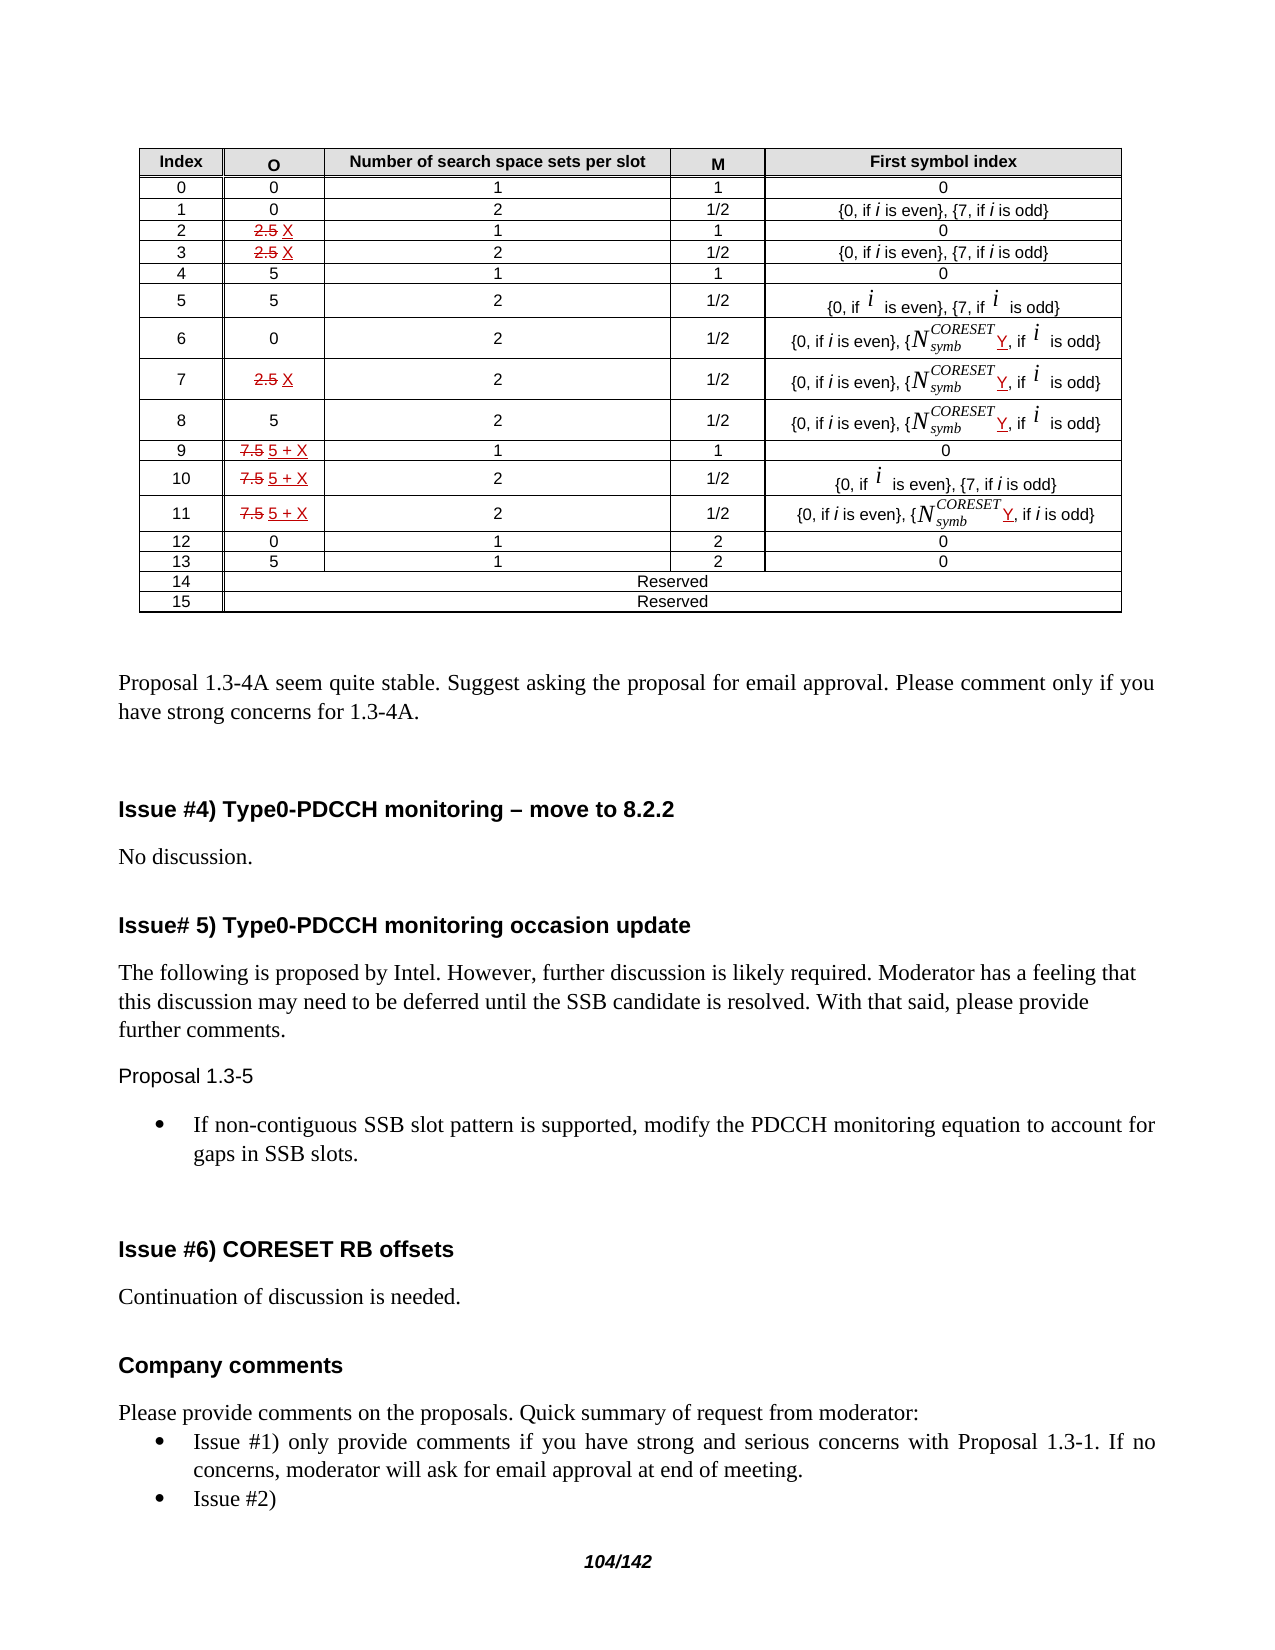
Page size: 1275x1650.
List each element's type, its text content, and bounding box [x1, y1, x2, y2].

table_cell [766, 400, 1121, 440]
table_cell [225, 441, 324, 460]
subtitle Company comments [118, 1352, 1157, 1379]
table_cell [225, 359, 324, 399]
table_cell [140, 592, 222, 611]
text No discussion. [118, 843, 1157, 869]
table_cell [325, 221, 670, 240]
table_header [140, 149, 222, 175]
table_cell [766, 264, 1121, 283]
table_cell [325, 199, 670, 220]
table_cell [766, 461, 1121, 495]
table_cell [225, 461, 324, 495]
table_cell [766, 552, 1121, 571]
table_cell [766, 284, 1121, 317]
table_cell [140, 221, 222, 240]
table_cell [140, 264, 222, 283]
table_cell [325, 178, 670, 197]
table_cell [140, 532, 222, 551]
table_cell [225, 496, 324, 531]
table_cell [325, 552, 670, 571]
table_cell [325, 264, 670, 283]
text The following is proposed by Intel. However, further discussion is likely required. Moderator has a feeling that this discussion may need to be deferred until the SSB candidate is resolved. With that said, please provide further comments. [118, 959, 1157, 1043]
subtitle Proposal 1.3-5 [118, 1063, 1157, 1087]
text Proposal 1.3-4A seem quite stable. Suggest asking the proposal for email approval. Please comment only if you have strong concerns for 1.3-4A. [118, 669, 1157, 724]
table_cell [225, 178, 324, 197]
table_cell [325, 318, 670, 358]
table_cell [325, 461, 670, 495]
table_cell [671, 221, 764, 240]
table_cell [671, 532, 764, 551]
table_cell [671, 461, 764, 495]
list If non-contiguous SSB slot pattern is supported, modify the PDCCH monitoring equation to account for gaps in SSB slots. [156, 1108, 1157, 1166]
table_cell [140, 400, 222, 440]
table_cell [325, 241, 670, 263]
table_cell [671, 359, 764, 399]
text Continuation of discussion is needed. [118, 1283, 1157, 1309]
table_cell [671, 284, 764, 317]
subtitle Issue# 5) Type0-PDCCH monitoring occasion update [118, 912, 1157, 938]
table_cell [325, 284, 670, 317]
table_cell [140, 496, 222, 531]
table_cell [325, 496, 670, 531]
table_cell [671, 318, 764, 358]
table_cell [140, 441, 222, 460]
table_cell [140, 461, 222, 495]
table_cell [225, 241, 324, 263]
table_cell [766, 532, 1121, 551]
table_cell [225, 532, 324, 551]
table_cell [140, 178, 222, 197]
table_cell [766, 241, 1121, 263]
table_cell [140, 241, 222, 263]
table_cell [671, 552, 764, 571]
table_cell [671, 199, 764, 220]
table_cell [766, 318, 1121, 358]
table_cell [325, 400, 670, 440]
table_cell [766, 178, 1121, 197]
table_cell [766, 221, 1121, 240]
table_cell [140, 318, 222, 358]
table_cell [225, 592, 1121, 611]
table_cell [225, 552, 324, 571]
list Issue #1) only provide comments if you have strong and serious concerns with Proposal 1.3-1. If no concerns, moderator will ask for email approval at end of meeting. [156, 1428, 1157, 1483]
list Issue #2) [156, 1485, 1157, 1511]
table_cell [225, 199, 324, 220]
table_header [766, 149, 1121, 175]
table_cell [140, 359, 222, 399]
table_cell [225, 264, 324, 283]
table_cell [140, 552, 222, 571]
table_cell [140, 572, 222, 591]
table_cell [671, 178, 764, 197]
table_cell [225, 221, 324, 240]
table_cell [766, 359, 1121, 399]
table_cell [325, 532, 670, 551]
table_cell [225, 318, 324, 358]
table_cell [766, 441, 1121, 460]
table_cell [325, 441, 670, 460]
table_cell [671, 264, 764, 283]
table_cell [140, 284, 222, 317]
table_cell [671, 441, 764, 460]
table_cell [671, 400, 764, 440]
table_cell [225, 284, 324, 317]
text Please provide comments on the proposals. Quick summary of request from moderator: [118, 1399, 1157, 1426]
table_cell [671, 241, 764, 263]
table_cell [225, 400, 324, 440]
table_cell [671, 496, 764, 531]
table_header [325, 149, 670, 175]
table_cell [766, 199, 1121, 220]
subtitle Issue #4) Type0-PDCCH monitoring – move to 8.2.2 [118, 796, 1157, 822]
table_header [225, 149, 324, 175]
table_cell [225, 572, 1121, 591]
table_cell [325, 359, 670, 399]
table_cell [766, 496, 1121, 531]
subtitle Issue #6) CORESET RB offsets [118, 1236, 1157, 1262]
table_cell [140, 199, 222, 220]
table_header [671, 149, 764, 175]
